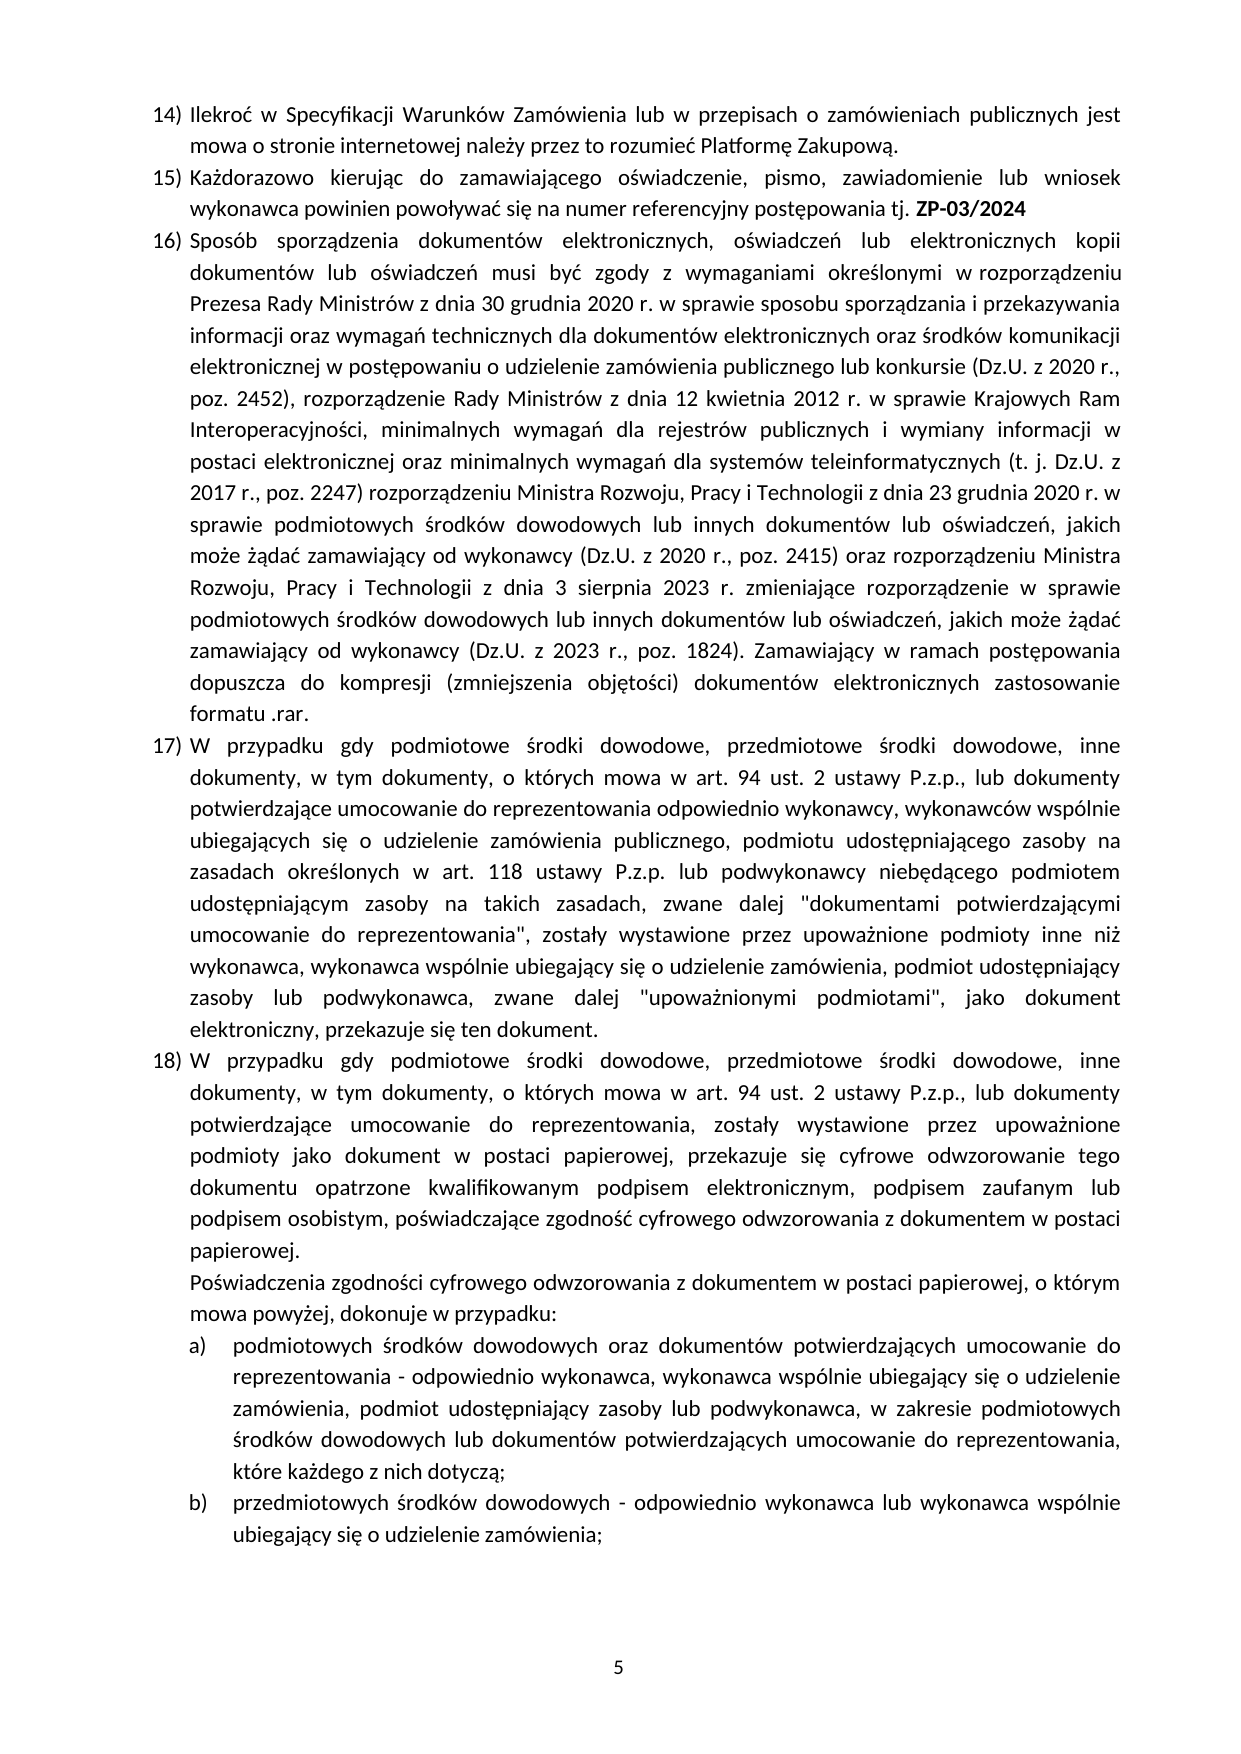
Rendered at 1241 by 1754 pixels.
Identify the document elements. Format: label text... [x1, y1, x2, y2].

list przedmiotowych środków dowodowych - odpowiednio wykonawca lub wykonawca wspólnie ubiegający się o udzielenie zamówienia; [188, 1488, 1122, 1548]
text Poświadczenia zgodności cyfrowego odwzorowania z dokumentem w postaci papierowej, o którym mowa powyżej, dokonuje w przypadku: [189, 1268, 1122, 1327]
list W przypadku gdy podmiotowe środki dowodowe, przedmiotowe środki dowodowe, inne dokumenty, w tym dokumenty, o których mowa w art. 94 ust. 2 ustawy P.z.p., lub dokumenty potwierdzające umocowanie do reprezentowania, zostały wystawione przez upoważnione podmioty jako dokument w postaci papierowej, przekazuje się cyfrowe odwzorowanie tego dokumentu opatrzone kwalifikowanym podpisem elektronicznym, podpisem zaufanym lub podpisem osobistym, poświadczające zgodność cyfrowego odwzorowania z dokumentem w postaci papierowej. [152, 1047, 1122, 1264]
list Ilekroć w Specyfikacji Warunków Zamówienia lub w przepisach o zamówieniach publicznych jest mowa o stronie internetowej należy przez to rozumieć Platformę Zakupową. [152, 100, 1122, 159]
list W przypadku gdy podmiotowe środki dowodowe, przedmiotowe środki dowodowe, inne dokumenty, w tym dokumenty, o których mowa w art. 94 ust. 2 ustawy P.z.p., lub dokumenty potwierdzające umocowanie do reprezentowania odpowiednio wykonawcy, wykonawców wspólnie ubiegających się o udzielenie zamówienia publicznego, podmiotu udostępniającego zasoby na zasadach określonych w art. 118 ustawy P.z.p. lub podwykonawcy niebędącego podmiotem udostępniającym zasoby na takich zasadach, zwane dalej "dokumentami potwierdzającymi umocowanie do reprezentowania", zostały wystawione przez upoważnione podmioty inne niż wykonawca, wykonawca wspólnie ubiegający się o udzielenie zamówienia, podmiot udostępniający zasoby lub podwykonawca, zwane dalej "upoważnionymi podmiotami", jako dokument elektroniczny, przekazuje się ten dokument. [152, 731, 1122, 1043]
list Każdorazowo kierując do zamawiającego oświadczenie, pismo, zawiadomienie lub wniosek wykonawca powinien powoływać się na numer referencyjny postępowania tj. ZP-03/2024 [152, 163, 1122, 222]
list podmiotowych środków dowodowych oraz dokumentów potwierdzających umocowanie do reprezentowania - odpowiednio wykonawca, wykonawca wspólnie ubiegający się o udzielenie zamówienia, podmiot udostępniający zasoby lub podwykonawca, w zakresie podmiotowych środków dowodowych lub dokumentów potwierdzających umocowanie do reprezentowania, które każdego z nich dotyczą; [188, 1331, 1122, 1485]
list Sposób sporządzenia dokumentów elektronicznych, oświadczeń lub elektronicznych kopii dokumentów lub oświadczeń musi być zgody z wymaganiami określonymi w rozporządzeniu Prezesa Rady Ministrów z dnia 30 grudnia 2020 r. w sprawie sposobu sporządzania i przekazywania informacji oraz wymagań technicznych dla dokumentów elektronicznych oraz środków komunikacji elektronicznej w postępowaniu o udzielenie zamówienia publicznego lub konkursie (Dz.U. z 2020 r., poz. 2452), rozporządzenie Rady Ministrów z dnia 12 kwietnia 2012 r. w sprawie Krajowych Ram Interoperacyjności, minimalnych wymagań dla rejestrów publicznych i wymiany informacji w postaci elektronicznej oraz minimalnych wymagań dla systemów teleinformatycznych (t. j. Dz.U. z 2017 r., poz. 2247) rozporządzeniu Ministra Rozwoju, Pracy i Technologii z dnia 23 grudnia 2020 r. w sprawie podmiotowych środków dowodowych lub innych dokumentów lub oświadczeń, jakich może żądać zamawiający od wykonawcy (Dz.U. z 2020 r., poz. 2415) oraz rozporządzeniu Ministra Rozwoju, Pracy i Technologii z dnia 3 sierpnia 2023 r. zmieniające rozporządzenie w sprawie podmiotowych środków dowodowych lub innych dokumentów lub oświadczeń, jakich może żądać zamawiający od wykonawcy (Dz.U. z 2023 r., poz. 1824). Zamawiający w ramach postępowania dopuszcza do kompresji (zmniejszenia objętości) dokumentów elektronicznych zastosowanie formatu .rar. [152, 226, 1122, 727]
